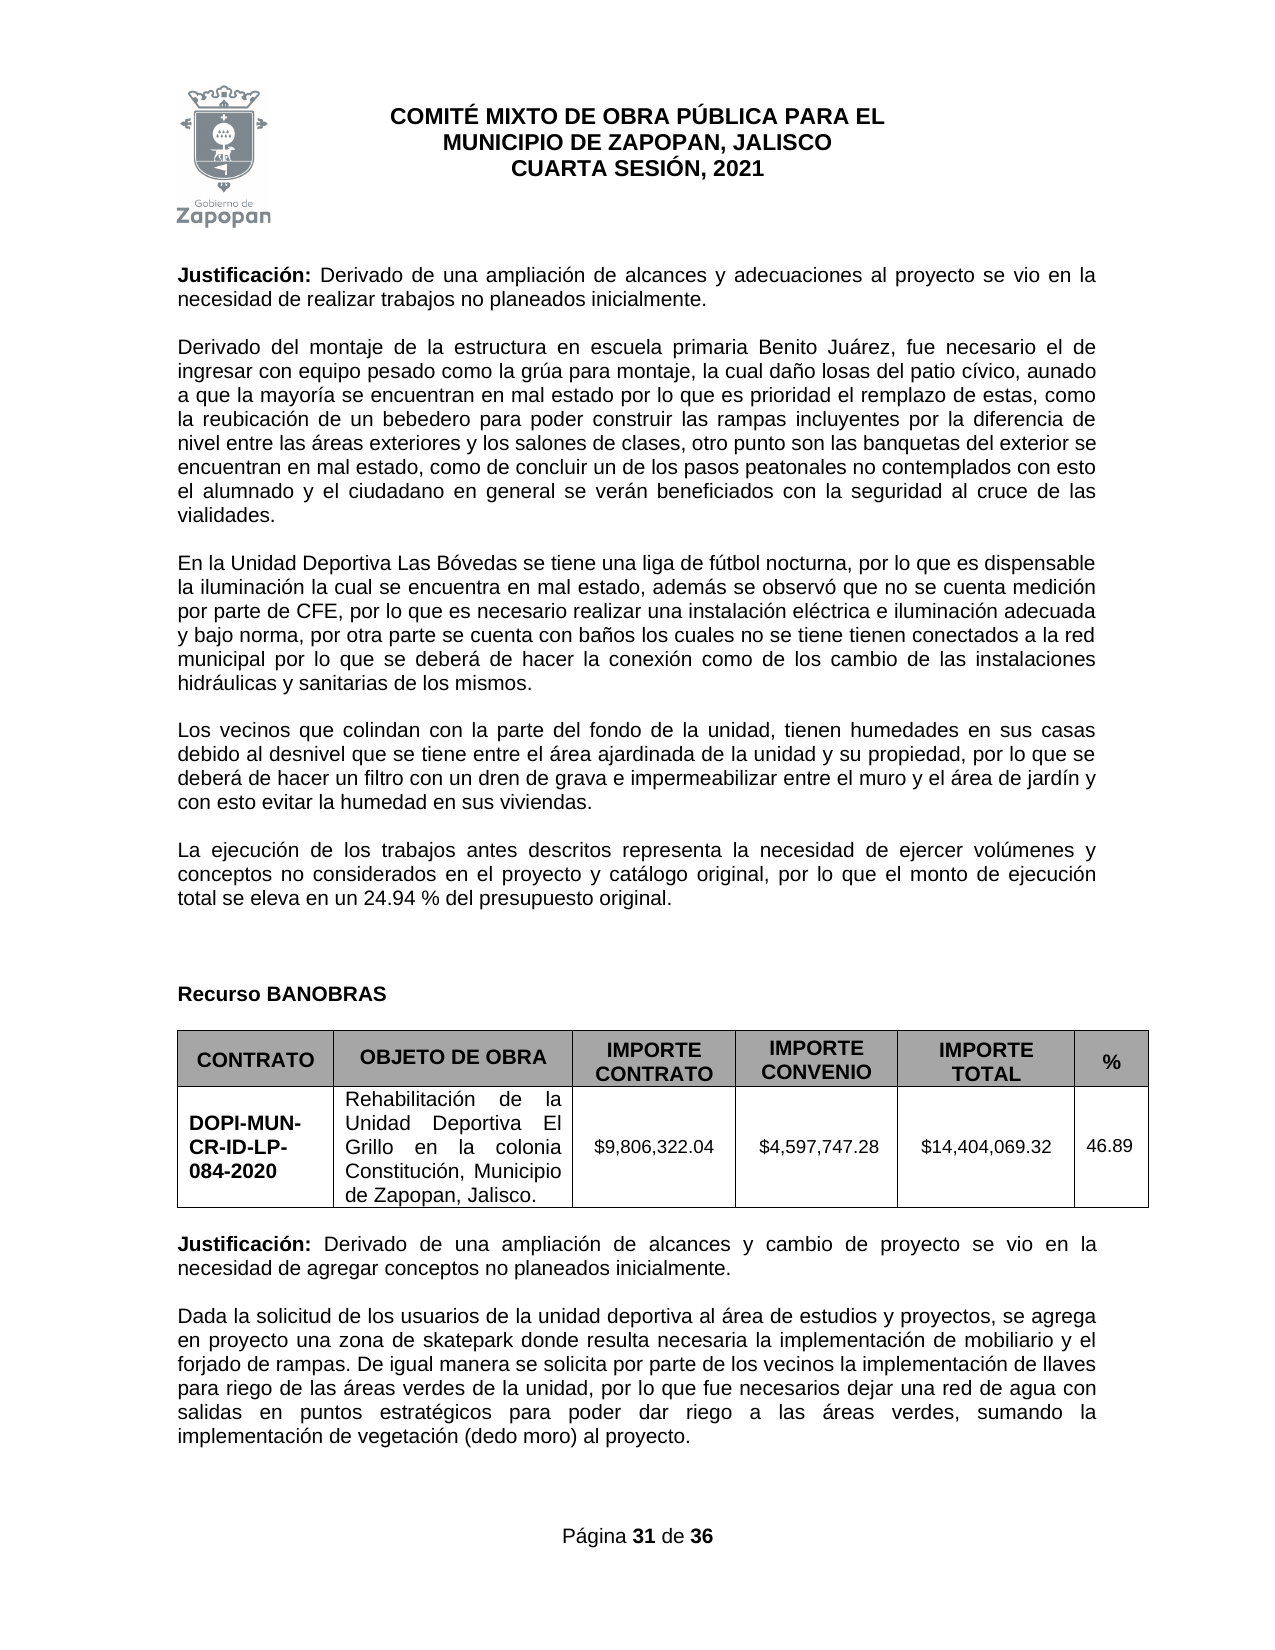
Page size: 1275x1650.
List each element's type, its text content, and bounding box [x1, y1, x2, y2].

table_cell $4,597,747.28 [736, 1087, 897, 1207]
table_header IMPORTE TOTAL [898, 1031, 1074, 1086]
text Dada la solicitud de los usuarios de la unidad deportiva al área de estudios y proyectos, se agrega en proyecto una zona de skatepark donde resulta necesaria la implementación de mobiliario y el forjado de rampas. De igual manera se solicita por parte de los vecinos la implementación de llaves para riego de las áreas verdes de la unidad, por lo que fue necesarios dejar una red de agua con salidas en puntos estratégicos para poder dar riego a las áreas verdes, sumando la implementación de vegetación (dedo moro) al proyecto. [177, 1304, 1098, 1447]
text Recurso BANOBRAS [177, 982, 1098, 1006]
text Los vecinos que colindan con la parte del fondo de la unidad, tienen humedades en sus casas debido al desnivel que se tiene entre el área ajardinada de la unidad y su propiedad, por lo que se deberá de hacer un filtro con un dren de grava e impermeabilizar entre el muro y el área de jardín y con esto evitar la humedad en sus viviendas. [177, 718, 1098, 814]
table_cell Rehabilitación de la Unidad Deportiva El Grillo en la colonia Constitución, Municipio de Zapopan, Jalisco. [334, 1087, 572, 1207]
table_cell $9,806,322.04 [573, 1087, 735, 1207]
table_cell 46.89 [1075, 1087, 1148, 1207]
table_header CONTRATO [178, 1031, 333, 1086]
text La ejecución de los trabajos antes descritos representa la necesidad de ejercer volúmenes y conceptos no considerados en el proyecto y catálogo original, por lo que el monto de ejecución total se eleva en un 24.94 % del presupuesto original. [177, 838, 1098, 910]
table_header IMPORTE CONTRATO [573, 1031, 735, 1086]
table_header OBJETO DE OBRA [334, 1031, 572, 1086]
table_cell DOPI-MUN-CR-ID-LP-084-2020 [178, 1087, 333, 1207]
text Derivado del montaje de la estructura en escuela primaria Benito Juárez, fue necesario el de ingresar con equipo pesado como la grúa para montaje, la cual daño losas del patio cívico, aunado a que la mayoría se encuentran en mal estado por lo que es prioridad el remplazo de estas, como la reubicación de un bebedero para poder construir las rampas incluyentes por la diferencia de nivel entre las áreas exteriores y los salones de clases, otro punto son las banquetas del exterior se encuentran en mal estado, como de concluir un de los pasos peatonales no contemplados con esto el alumnado y el ciudadano en general se verán beneficiados con la seguridad al cruce de las vialidades. [177, 335, 1098, 527]
table_header % [1075, 1031, 1148, 1086]
table_header IMPORTE CONVENIO [736, 1031, 897, 1086]
text Justificación: Derivado de una ampliación de alcances y cambio de proyecto se vio en la necesidad de agregar conceptos no planeados inicialmente. [177, 1232, 1098, 1280]
text En la Unidad Deportiva Las Bóvedas se tiene una liga de fútbol nocturna, por lo que es dispensable la iluminación la cual se encuentra en mal estado, además se observó que no se cuenta medición por parte de CFE, por lo que es necesario realizar una instalación eléctrica e iluminación adecuada y bajo norma, por otra parte se cuenta con baños los cuales no se tiene tienen conectados a la red municipal por lo que se deberá de hacer la conexión como de los cambio de las instalaciones hidráulicas y sanitarias de los mismos. [177, 551, 1098, 694]
table_cell $14,404,069.32 [898, 1087, 1074, 1207]
picture [176, 85, 271, 228]
text Justificación: Derivado de una ampliación de alcances y adecuaciones al proyecto se vio en la necesidad de realizar trabajos no planeados inicialmente. [177, 263, 1098, 311]
